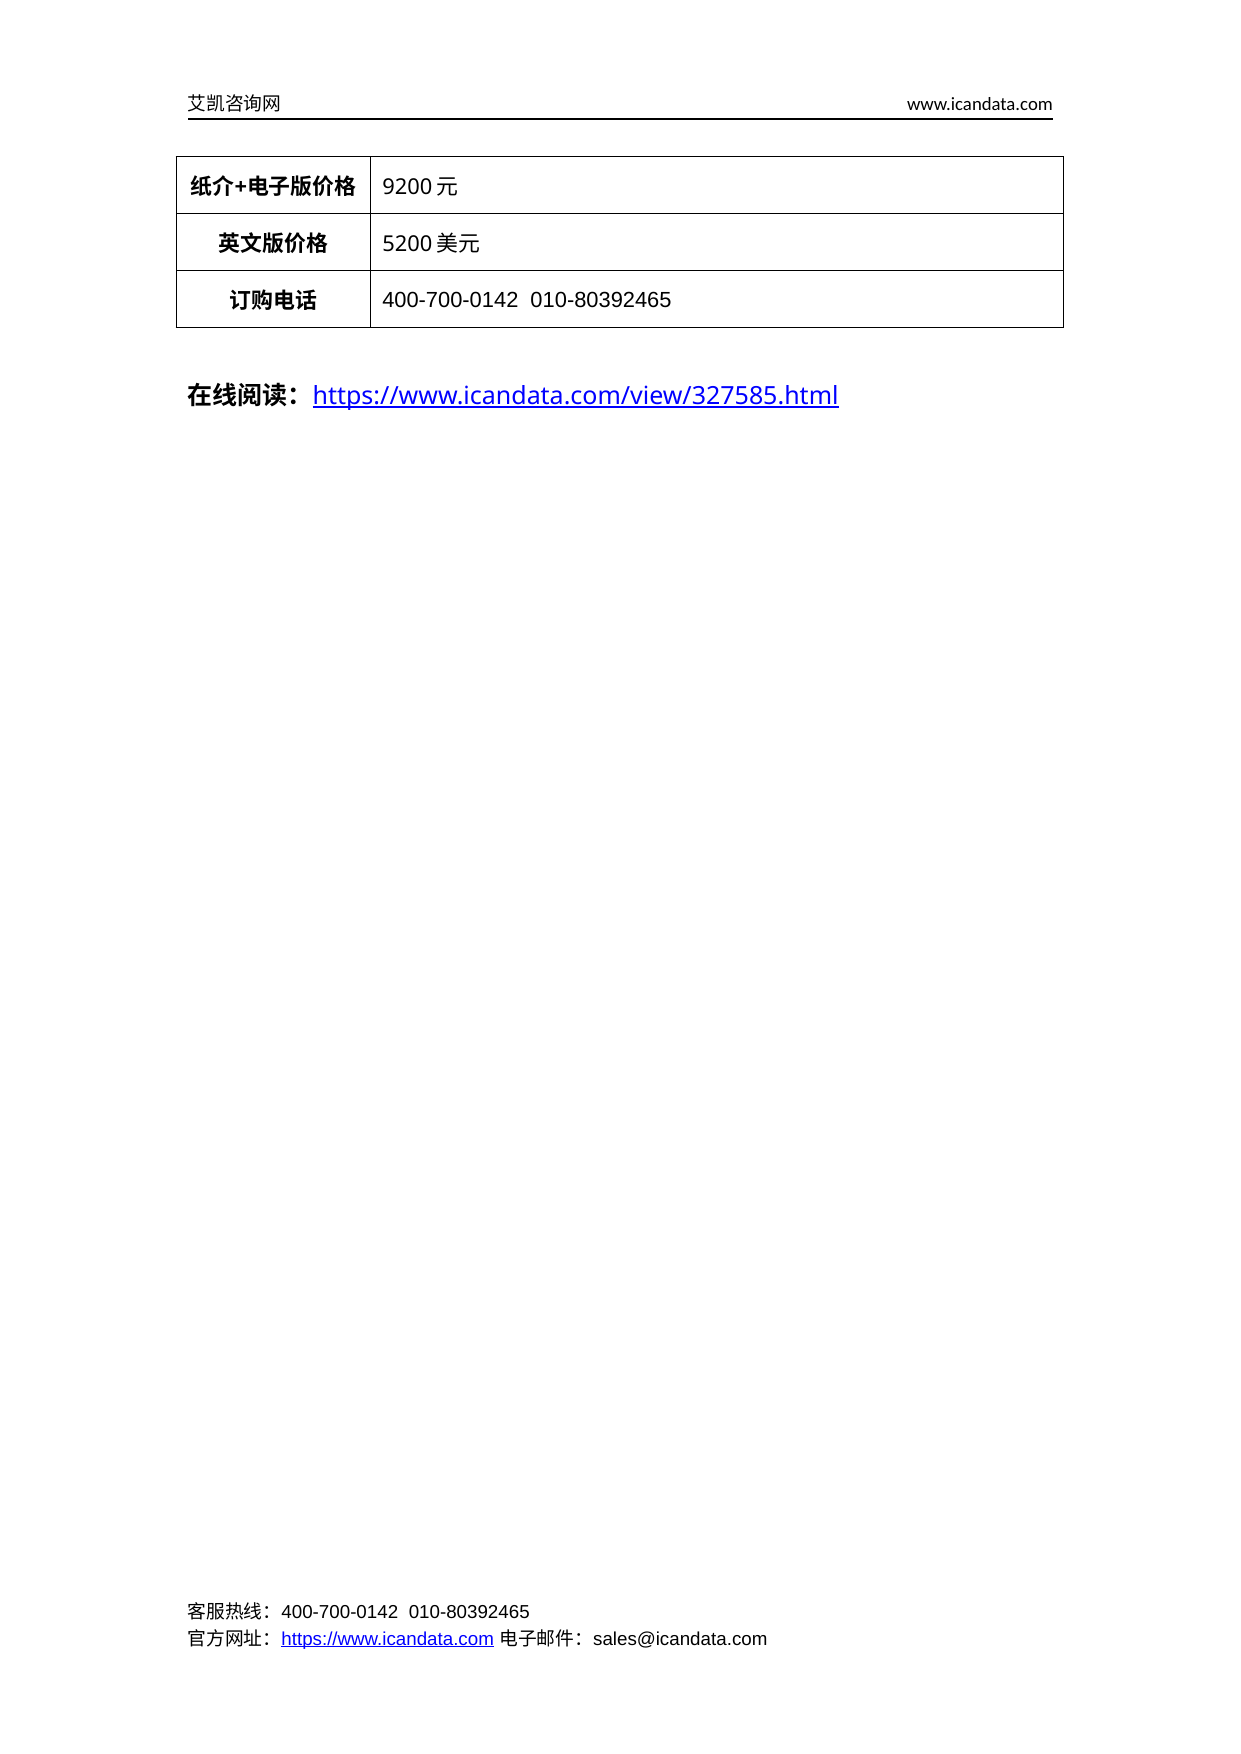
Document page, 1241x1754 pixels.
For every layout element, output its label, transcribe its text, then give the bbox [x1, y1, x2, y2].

table_cell 订购电话 [177, 271, 370, 327]
table_cell 5200美元 [371, 214, 1063, 270]
table_cell 9200元 [371, 157, 1063, 213]
table_cell 英文版价格 [177, 214, 370, 270]
table_cell 400-700-0142 010-80392465 [371, 271, 1063, 327]
text 在线阅读：https://www.icandata.com/view/327585.html [187, 361, 1053, 426]
table_cell 纸介+电子版价格 [177, 157, 370, 213]
